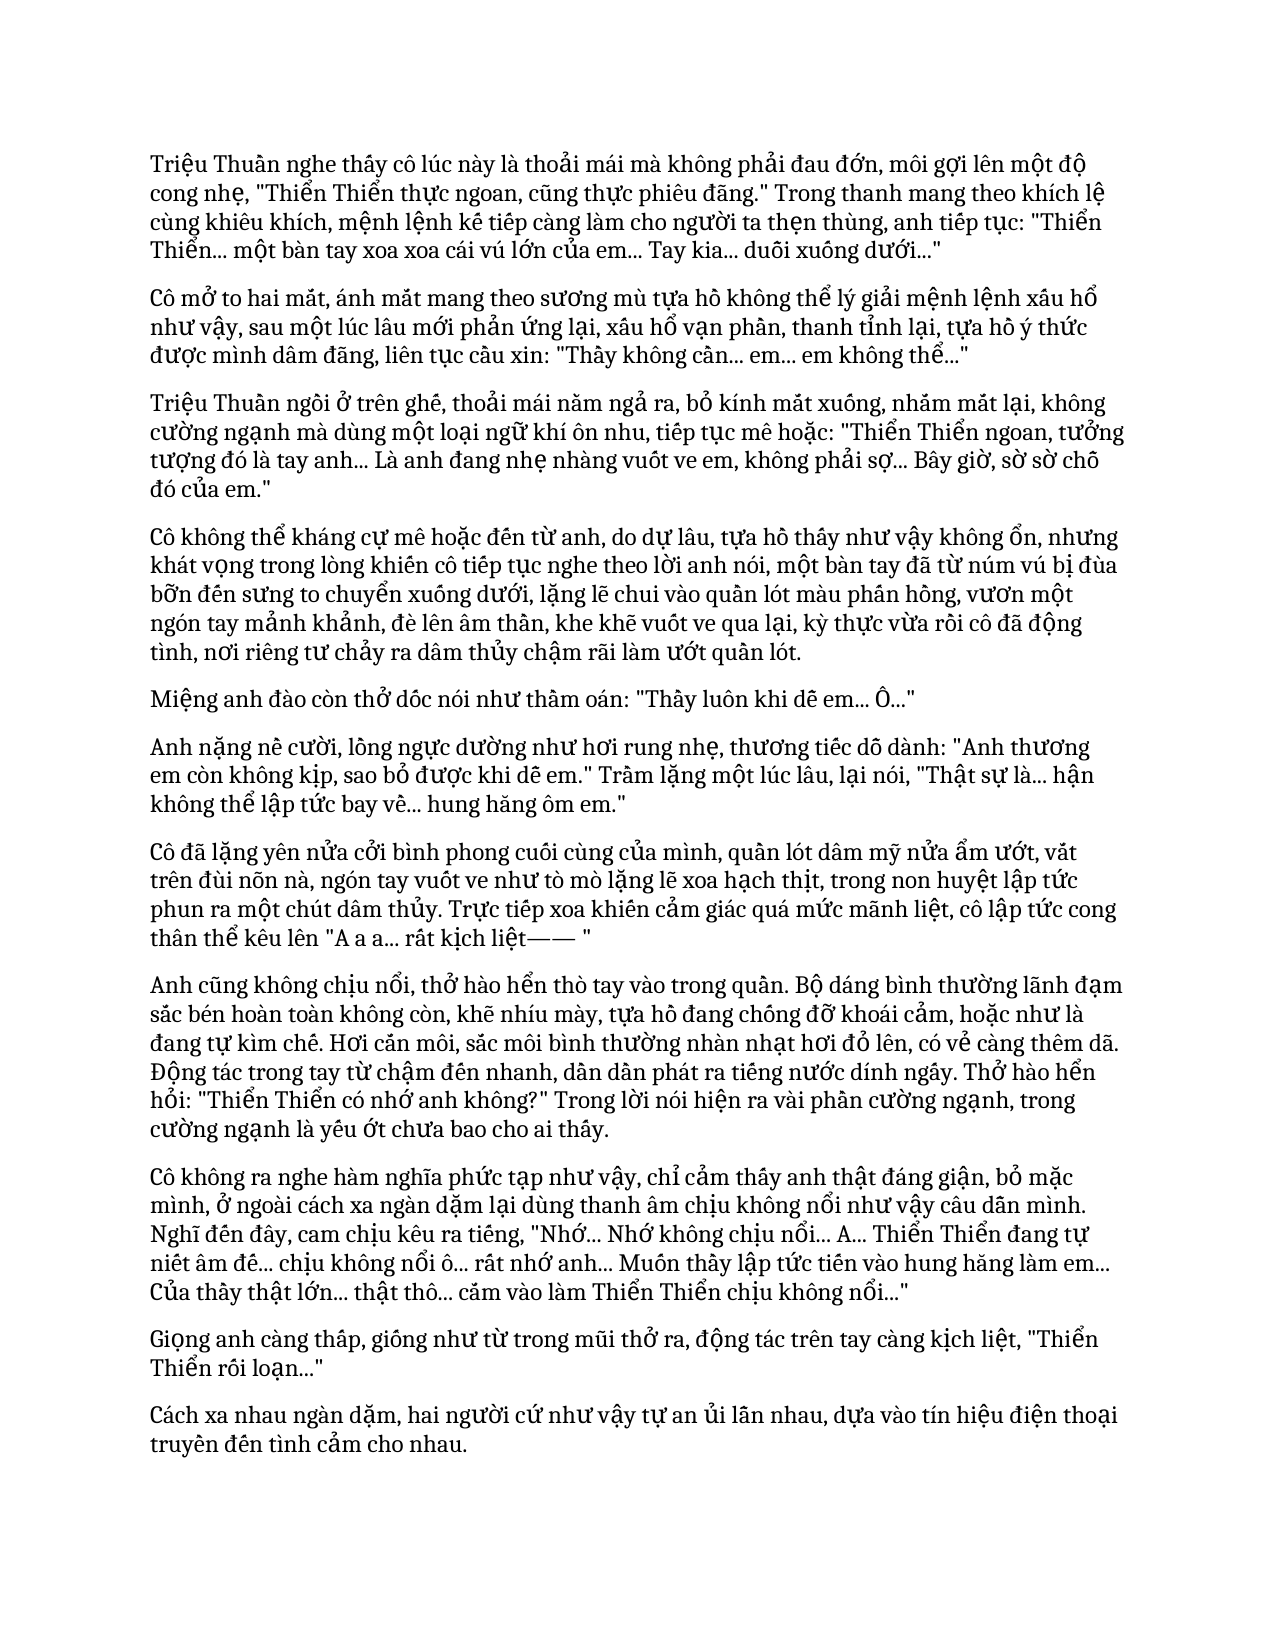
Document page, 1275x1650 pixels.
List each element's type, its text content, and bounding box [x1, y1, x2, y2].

text Cô không ra nghe hàm nghĩa phức tạp như vậy, chỉ cảm thấy anh thật đáng giận, bỏ mặc mình, ở ngoài cách xa ngàn dặm lại dùng thanh âm chịu không nổi như vậy câu dẫn mình. Nghĩ đến đây, cam chịu kêu ra tiếng, "Nhớ... Nhớ không chịu nổi... A... Thiển Thiển đang tự niết âm đế... chịu không nổi ô... rất nhớ anh... Muốn thầy lập tức tiến vào hung hăng làm em... Của thầy thật lớn... thật thô... cắm vào làm Thiển Thiển chịu không nổi..." [150, 1162, 1125, 1306]
text Anh nặng nề cười, lồng ngực dường như hơi rung nhẹ, thương tiếc dỗ dành: "Anh thương em còn không kịp, sao bỏ được khi dễ em." Trầm lặng một lúc lâu, lại nói, "Thật sự là... hận không thể lập tức bay về... hung hăng ôm em." [150, 732, 1125, 819]
text Triệu Thuần nghe thấy cô lúc này là thoải mái mà không phải đau đớn, môi gợi lên một độ cong nhẹ, "Thiển Thiển thực ngoan, cũng thực phiêu đãng." Trong thanh mang theo khích lệ cùng khiêu khích, mệnh lệnh kế tiếp càng làm cho người ta thẹn thùng, anh tiếp tục: "Thiển Thiển... một bàn tay xoa xoa cái vú lớn của em... Tay kia... duỗi xuống dưới..." [150, 150, 1125, 265]
text Miệng anh đào còn thở dốc nói như thầm oán: "Thầy luôn khi dễ em... Ô..." [150, 685, 1125, 714]
text Cô không thể kháng cự mê hoặc đến từ anh, do dự lâu, tựa hồ thấy như vậy không ổn, nhưng khát vọng trong lòng khiến cô tiếp tục nghe theo lời anh nói, một bàn tay đã từ núm vú bị đùa bỡn đến sưng to chuyển xuống dưới, lặng lẽ chui vào quần lót màu phấn hồng, vươn một ngón tay mảnh khảnh, đè lên âm thần, khe khẽ vuốt ve qua lại, kỳ thực vừa rồi cô đã động tình, nơi riêng tư chảy ra dâm thủy chậm rãi làm ướt quần lót. [150, 522, 1125, 666]
text Anh cũng không chịu nổi, thở hào hển thò tay vào trong quần. Bộ dáng bình thường lãnh đạm sắc bén hoàn toàn không còn, khẽ nhíu mày, tựa hồ đang chống đỡ khoái cảm, hoặc như là đang tự kìm chế. Hơi cắn môi, sắc môi bình thường nhàn nhạt hơi đỏ lên, có vẻ càng thêm dã. Động tác trong tay từ chậm đến nhanh, dần dần phát ra tiếng nước dính ngấy. Thở hào hển hỏi: "Thiển Thiển có nhớ anh không?" Trong lời nói hiện ra vài phần cường ngạnh, trong cường ngạnh là yếu ớt chưa bao cho ai thấy. [150, 971, 1125, 1144]
text Cô đã lặng yên nửa cởi bình phong cuối cùng của mình, quần lót dâm mỹ nửa ẩm ướt, vắt trên đùi nõn nà, ngón tay vuốt ve như tò mò lặng lẽ xoa hạch thịt, trong non huyệt lập tức phun ra một chút dâm thủy. Trực tiếp xoa khiến cảm giác quá mức mãnh liệt, cô lập tức cong thân thể kêu lên "A a a... rất kịch liệt—— " [150, 837, 1125, 952]
text Cô mở to hai mắt, ánh mắt mang theo sương mù tựa hồ không thể lý giải mệnh lệnh xấu hổ như vậy, sau một lúc lâu mới phản ứng lại, xấu hổ vạn phần, thanh tỉnh lại, tựa hồ ý thức được mình dâm đãng, liên tục cầu xin: "Thầy không cần... em... em không thể..." [150, 284, 1125, 370]
text Triệu Thuần ngồi ở trên ghế, thoải mái nằm ngả ra, bỏ kính mắt xuống, nhắm mắt lại, không cường ngạnh mà dùng một loại ngữ khí ôn nhu, tiếp tục mê hoặc: "Thiển Thiển ngoan, tưởng tượng đó là tay anh... Là anh đang nhẹ nhàng vuốt ve em, không phải sợ... Bây giờ, sờ sờ chỗ đó của em." [150, 389, 1125, 504]
text Giọng anh càng thấp, giống như từ trong mũi thở ra, động tác trên tay càng kịch liệt, "Thiển Thiển rối loạn..." [150, 1325, 1125, 1382]
text Cách xa nhau ngàn dặm, hai người cứ như vậy tự an ủi lẫn nhau, dựa vào tín hiệu điện thoại truyền đến tình cảm cho nhau. [150, 1401, 1125, 1459]
